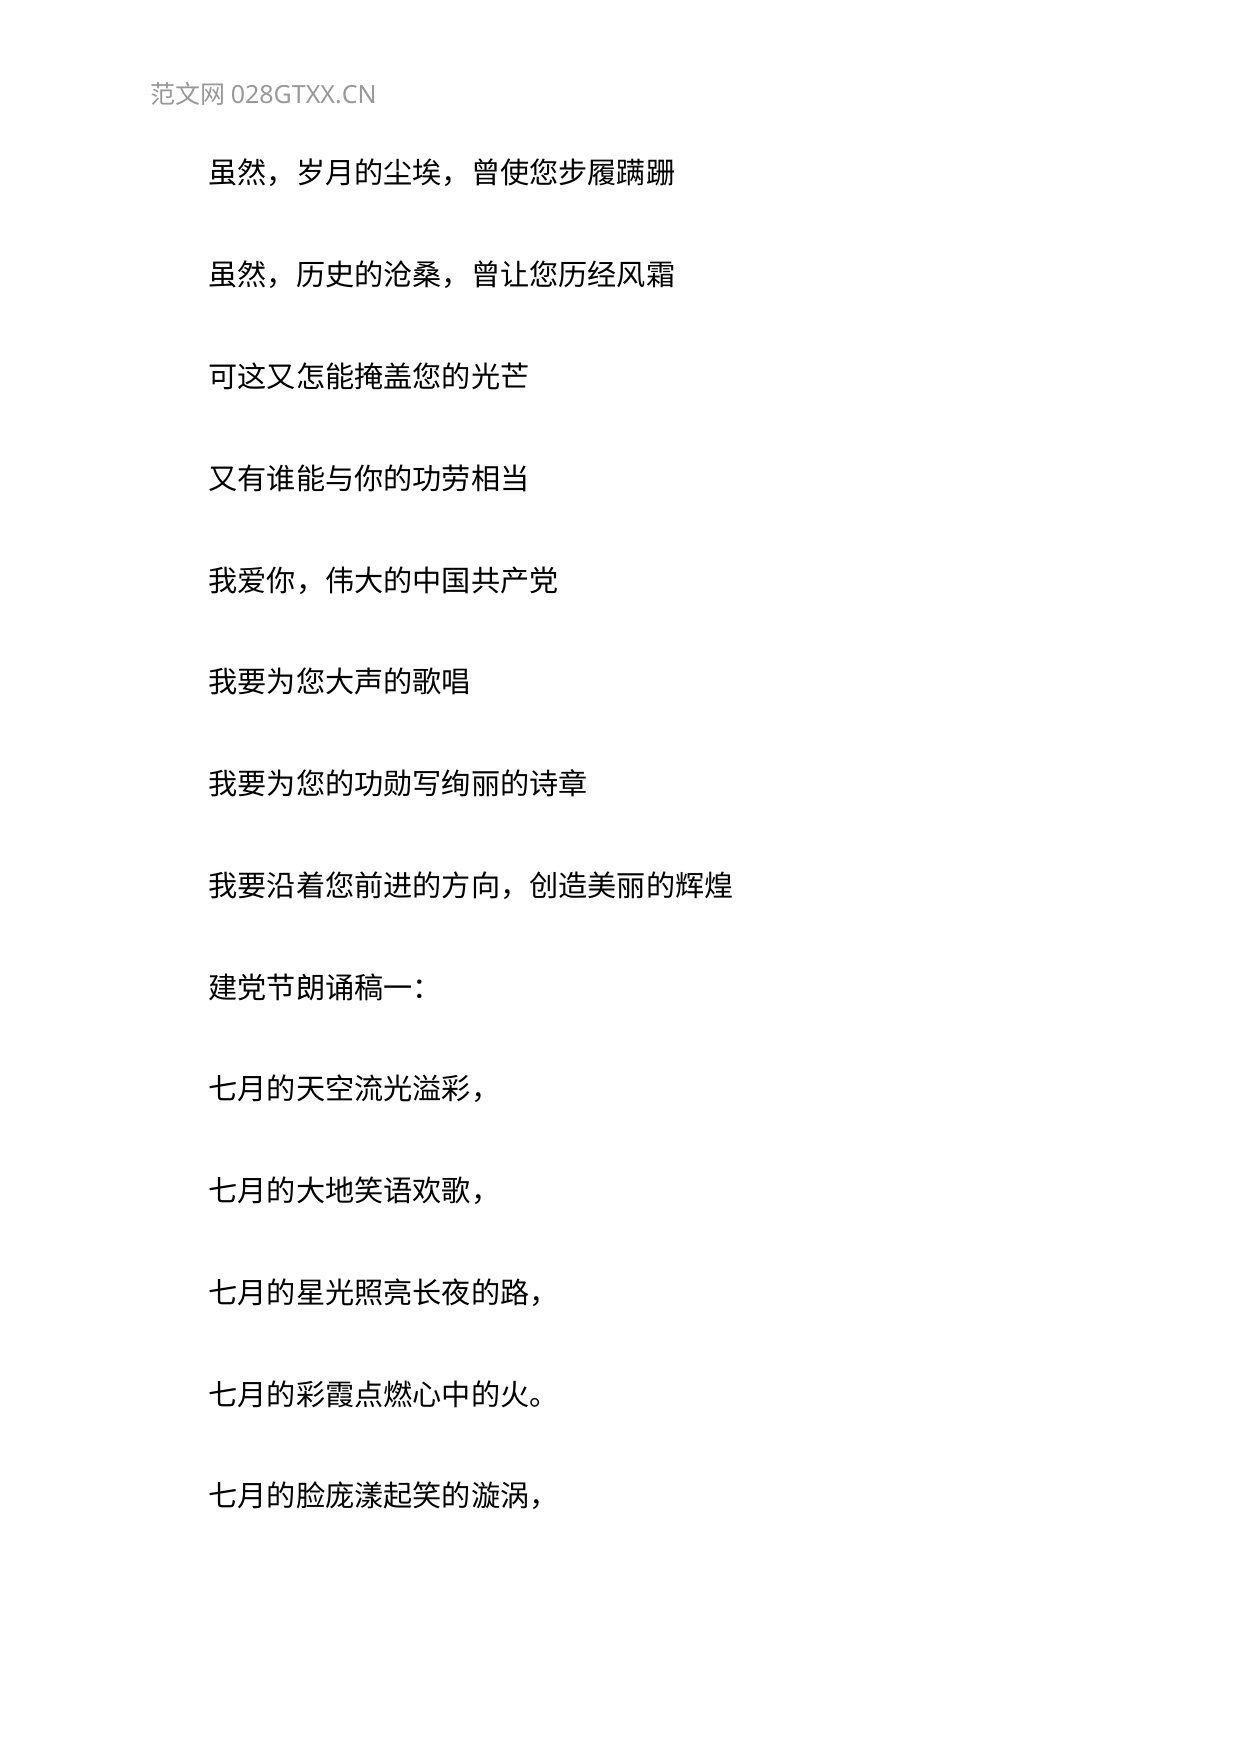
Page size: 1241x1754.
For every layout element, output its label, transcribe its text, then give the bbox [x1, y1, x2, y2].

text 我要沿着您前进的方向，创造美丽的辉煌 [150, 862, 1090, 905]
text 七月的脸庞漾起笑的漩涡， [150, 1473, 1090, 1515]
text 七月的星光照亮长夜的路， [150, 1269, 1090, 1312]
text 建党节朗诵稿一： [150, 964, 1090, 1006]
text 又有谁能与你的功劳相当 [150, 455, 1090, 498]
text 我要为您大声的歌唱 [150, 659, 1090, 701]
text 可这又怎能掩盖您的光芒 [150, 353, 1090, 396]
text 七月的彩霞点燃心中的火。 [150, 1371, 1090, 1413]
text 七月的大地笑语欢歌， [150, 1168, 1090, 1210]
text 七月的天空流光溢彩， [150, 1066, 1090, 1108]
text 我爱你，伟大的中国共产党 [150, 557, 1090, 599]
text 虽然，岁月的尘埃，曾使您步履蹒跚 [150, 150, 1090, 192]
text 我要为您的功勋写绚丽的诗章 [150, 761, 1090, 803]
text 虽然，历史的沧桑，曾让您历经风霜 [150, 252, 1090, 294]
